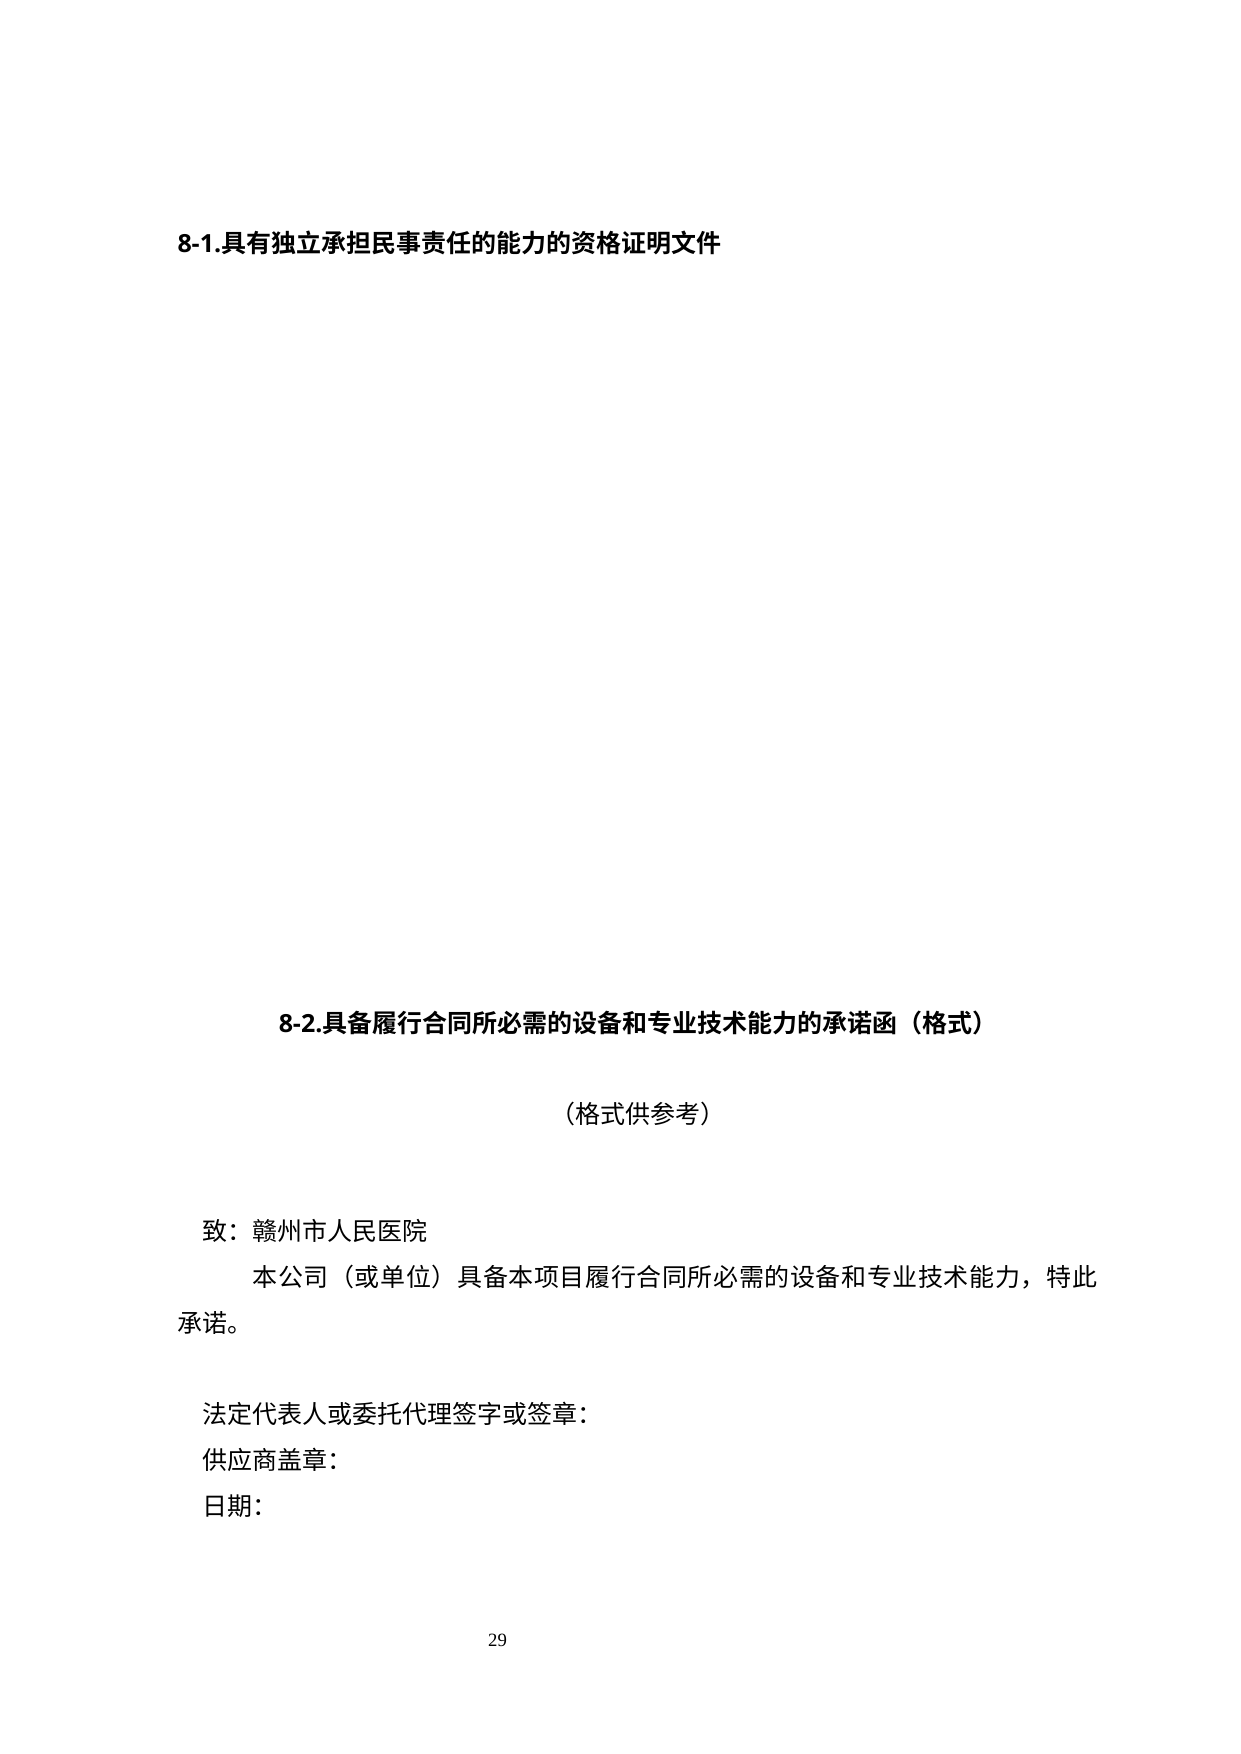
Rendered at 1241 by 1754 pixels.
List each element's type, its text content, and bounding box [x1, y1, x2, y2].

text 法定代表人或委托代理签字或签章： [177, 1385, 1098, 1431]
text 致：赣州市人民医院 [177, 1202, 1098, 1248]
text 供应商盖章： [177, 1431, 1098, 1477]
text 本公司（或单位）具备本项目履行合同所必需的设备和专业技术能力，特此承诺。 [177, 1248, 1098, 1339]
text 日期： [177, 1477, 1098, 1523]
text （格式供参考） [177, 1085, 1098, 1131]
text 8-1.具有独立承担民事责任的能力的资格证明文件 [177, 214, 1098, 260]
text 8-2.具备履行合同所必需的设备和专业技术能力的承诺函（格式） [177, 993, 1098, 1039]
